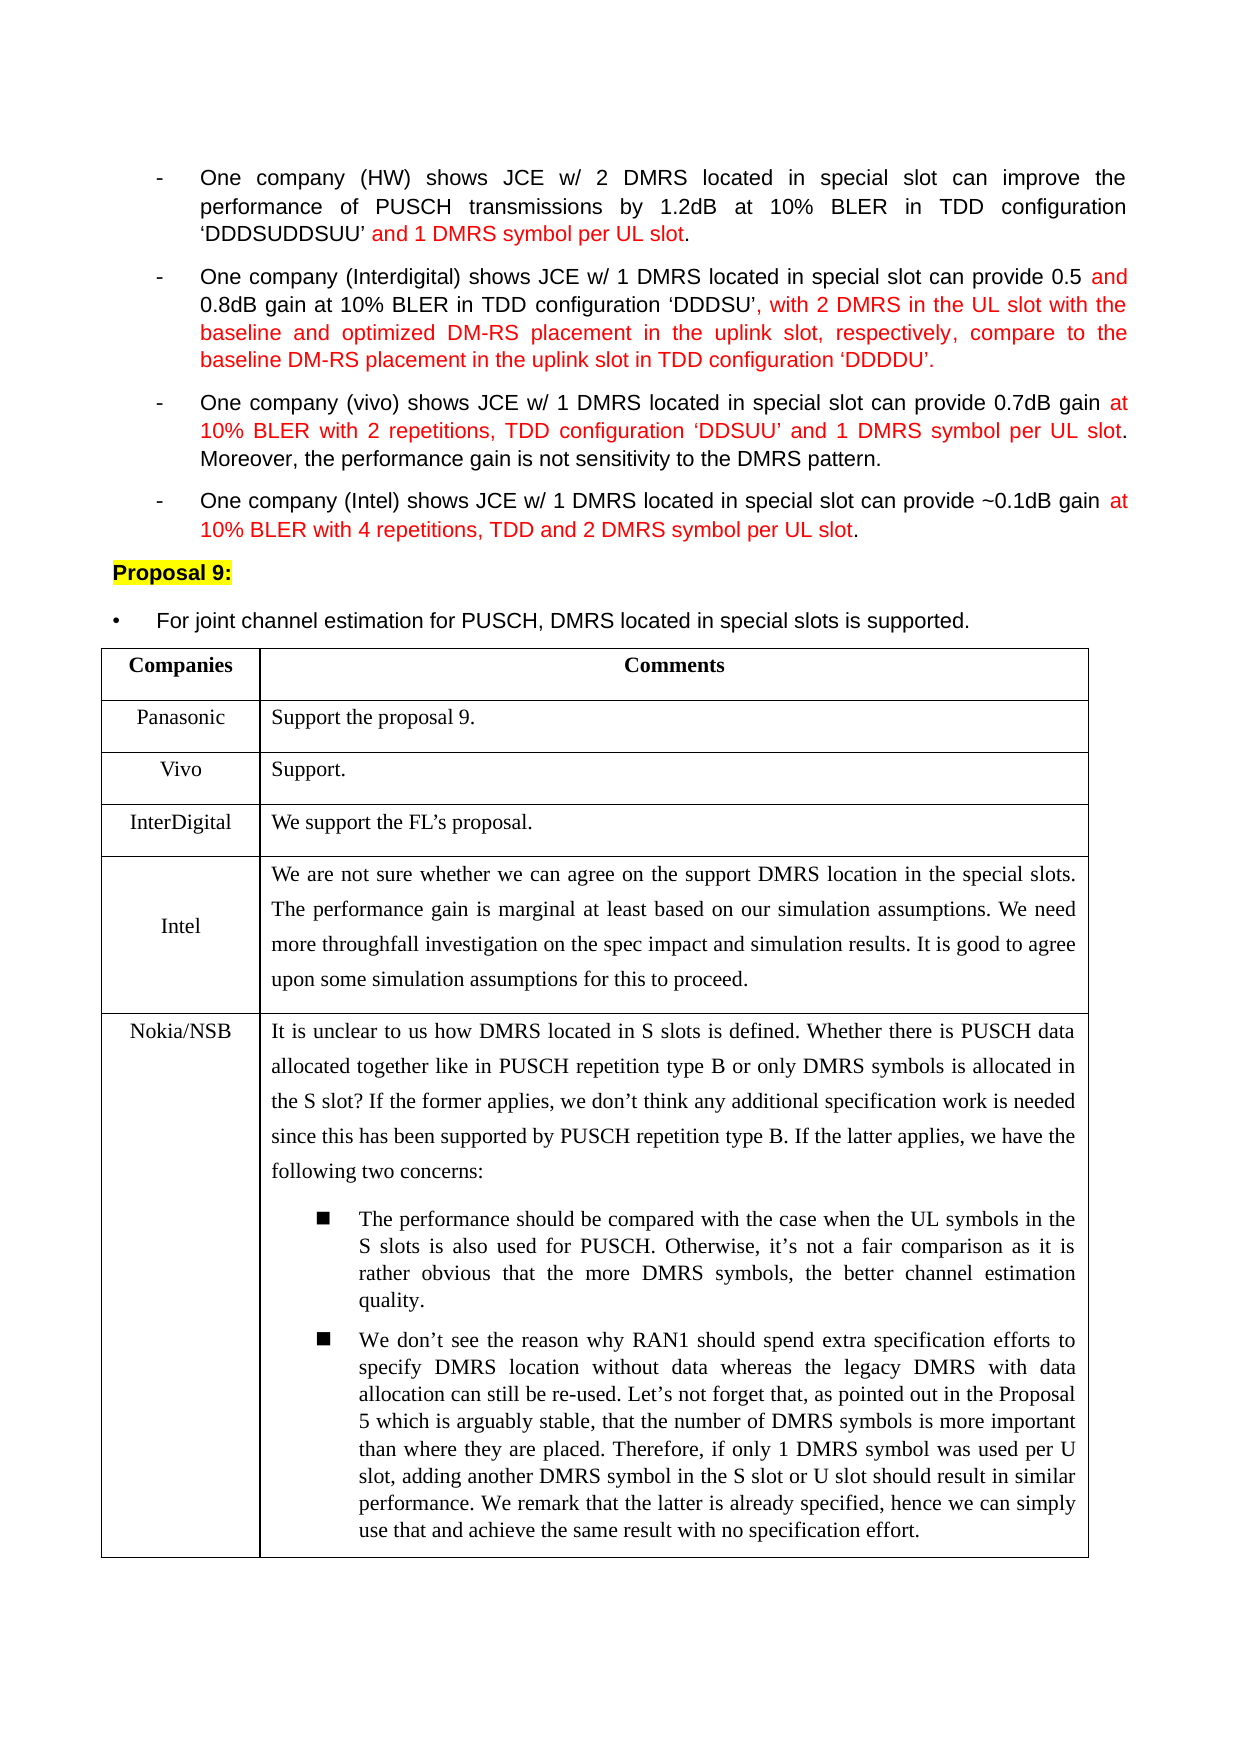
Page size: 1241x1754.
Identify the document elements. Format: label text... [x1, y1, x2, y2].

list One company (vivo) shows JCE w/ 1 DMRS located in special slot can provide 0.7dB gain at 10% BLER with 2 repetitions, TDD configuration ‘DDSUU’ and 1 DMRS symbol per UL slot. Moreover, the performance gain is not sensitivity to the DMRS pattern. [156, 386, 1128, 471]
table_cell We are not sure whether we can agree on the support DMRS location in the special slots. The performance gain is marginal at least based on our simulation assumptions. We need more throughfall investigation on the spec impact and simulation results. It is good to agree upon some simulation assumptions for this to proceed. [261, 857, 1088, 1013]
list One company (Intel) shows JCE w/ 1 DMRS located in special slot can provide ~0.1dB gain at 10% BLER with 4 repetitions, TDD and 2 DMRS symbol per UL slot. [156, 485, 1128, 542]
table_header Companies [102, 649, 259, 699]
table_cell InterDigital [102, 805, 259, 856]
table_cell We support the FL’s proposal. [261, 805, 1088, 856]
table_cell Intel [102, 857, 259, 1013]
table_cell Nokia/NSB [102, 1014, 259, 1557]
list For joint channel estimation for PUSCH, DMRS located in special slots is supported. [112, 608, 1128, 633]
text Proposal 9: [112, 557, 1128, 589]
table_cell Support. [261, 753, 1088, 804]
table_cell Panasonic [102, 701, 259, 752]
list One company (Interdigital) shows JCE w/ 1 DMRS located in special slot can provide 0.5 and 0.8dB gain at 10% BLER in TDD configuration ‘DDDSU’, with 2 DMRS in the UL slot with the baseline and optimized DM-RS placement in the uplink slot, respectively, compare to the baseline DM-RS placement in the uplink slot in TDD configuration ‘DDDDU’. [156, 261, 1128, 372]
list One company (HW) shows JCE w/ 2 DMRS located in special slot can improve the performance of PUSCH transmissions by 1.2dB at 10% BLER in TDD configuration ‘DDDSUDDSUU’ and 1 DMRS symbol per UL slot. [156, 162, 1128, 246]
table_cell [261, 1014, 1088, 1557]
table_header Comments [261, 649, 1088, 699]
table_cell Support the proposal 9. [261, 701, 1088, 752]
table_cell Vivo [102, 753, 259, 804]
